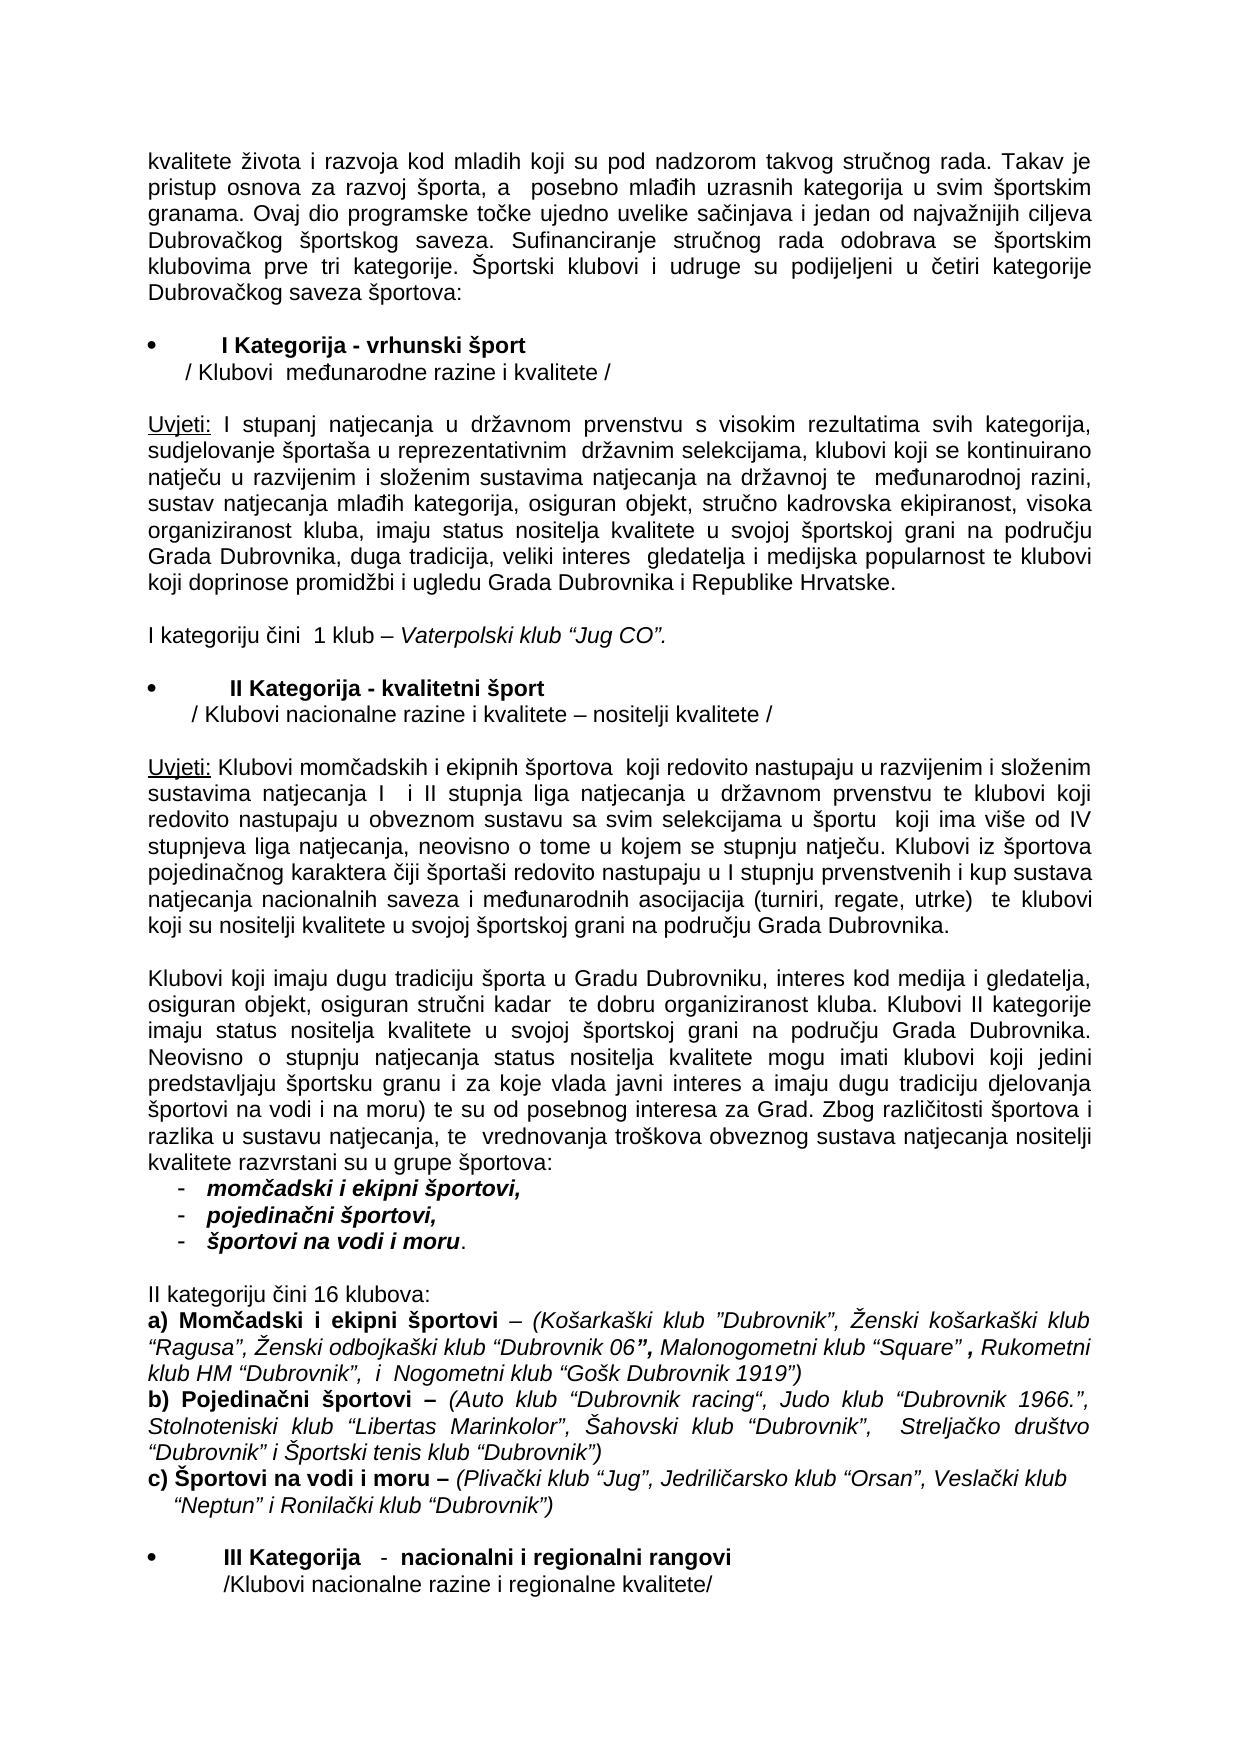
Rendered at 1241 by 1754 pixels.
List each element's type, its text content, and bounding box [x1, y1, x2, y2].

list športovi na vodi i moru. [148, 1228, 1093, 1254]
text I kategoriju čini 1 klub – Vaterpolski klub “Jug CO”. [148, 622, 1093, 648]
text /Klubovi nacionalne razine i regionalne kvalitete/ [185, 1571, 1093, 1597]
text “Neptun” i Ronilački klub “Dubrovnik”) [148, 1492, 1093, 1518]
list II Kategorija - kvalitetni šport [148, 675, 1093, 701]
text II kategoriju čini 16 klubova: [148, 1281, 1093, 1307]
text a) Momčadski i ekipni športovi – (Košarkaški klub ”Dubrovnik”, Ženski košarkaški klub “Ragusa”, Ženski odbojkaški klub “Dubrovnik 06”, Malonogometni klub “Square” , Rukometni klub HM “Dubrovnik”, i Nogometni klub “Gošk Dubrovnik 1919”) [148, 1307, 1093, 1386]
text / Klubovi međunarodne razine i kvalitete / [185, 358, 1093, 385]
text Klubovi koji imaju dugu tradiciju športa u Gradu Dubrovniku, interes kod medija i gledatelja, osiguran objekt, osiguran stručni kadar te dobru organiziranost kluba. Klubovi II kategorije imaju status nositelja kvalitete u svojoj športskoj grani na području Grada Dubrovnika. Neovisno o stupnju natjecanja status nositelja kvalitete mogu imati klubovi koji jedini predstavljaju športsku granu i za koje vlada javni interes a imaju dugu tradiciju djelovanja športovi na vodi i na moru) te su od posebnog interesa za Grad. Zbog različitosti športova i razlika u sustavu natjecanja, te vrednovanja troškova obveznog sustava natjecanja nositelji kvalitete razvrstani su u grupe športova: [148, 964, 1093, 1175]
list pojedinačni športovi, [148, 1202, 1093, 1228]
text / Klubovi nacionalne razine i kvalitete – nositelji kvalitete / [185, 701, 1093, 727]
text b) Pojedinačni športovi – (Auto klub “Dubrovnik racing“, Judo klub “Dubrovnik 1966.”, Stolnoteniski klub “Libertas Marinkolor”, Šahovski klub “Dubrovnik”, Streljačko društvo “Dubrovnik” i Športski tenis klub “Dubrovnik”) [148, 1386, 1093, 1465]
list III Kategorija - nacionalni i regionalni rangovi [148, 1544, 1093, 1571]
list I Kategorija - vrhunski šport [148, 332, 1093, 358]
list momčadski i ekipni športovi, [148, 1175, 1093, 1202]
text c) Športovi na vodi i moru – (Plivački klub “Jug”, Jedriličarsko klub “Orsan”, Veslački klub [148, 1465, 1093, 1492]
text Uvjeti: I stupanj natjecanja u državnom prvenstvu s visokim rezultatima svih kategorija, sudjelovanje športaša u reprezentativnim državnim selekcijama, klubovi koji se kontinuirano natječu u razvijenim i složenim sustavima natjecanja na državnoj te međunarodnoj razini, sustav natjecanja mlađih kategorija, osiguran objekt, stručno kadrovska ekipiranost, visoka organiziranost kluba, imaju status nositelja kvalitete u svojoj športskoj grani na području Grada Dubrovnika, duga tradicija, veliki interes gledatelja i medijska popularnost te klubovi koji doprinose promidžbi i ugledu Grada Dubrovnika i Republike Hrvatske. [148, 411, 1093, 596]
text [148, 148, 1093, 306]
text Uvjeti: Klubovi momčadskih i ekipnih športova koji redovito nastupaju u razvijenim i složenim sustavima natjecanja I i II stupnja liga natjecanja u državnom prvenstvu te klubovi koji redovito nastupaju u obveznom sustavu sa svim selekcijama u športu koji ima više od IV stupnjeva liga natjecanja, neovisno o tome u kojem se stupnju natječu. Klubovi iz športova pojedinačnog karaktera čiji športaši redovito nastupaju u I stupnju prvenstvenih i kup sustava natjecanja nacionalnih saveza i međunarodnih asocijacija (turniri, regate, utrke) te klubovi koji su nositelji kvalitete u svojoj športskoj grani na području Grada Dubrovnika. [148, 754, 1093, 938]
